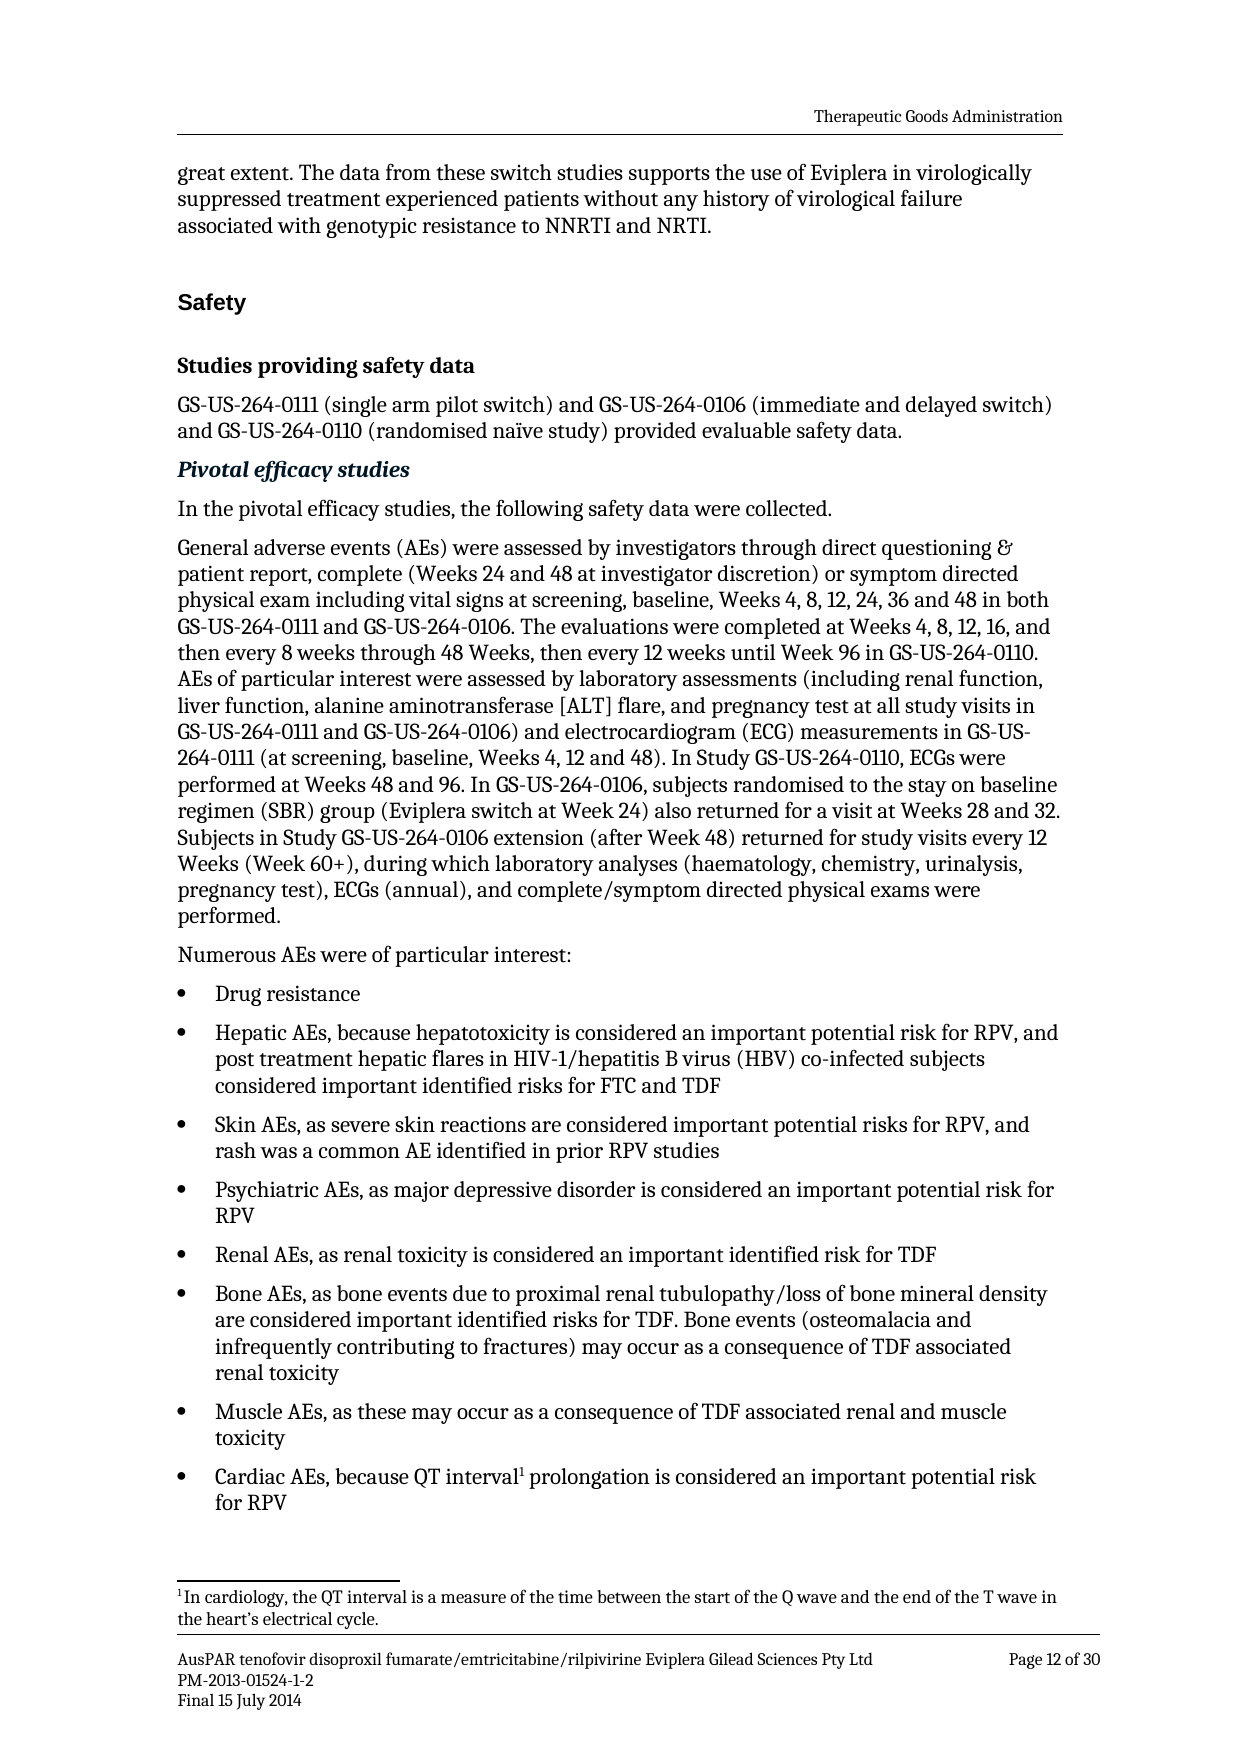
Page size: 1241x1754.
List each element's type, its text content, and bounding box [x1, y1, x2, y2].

list Bone AEs, as bone events due to proximal renal tubulopathy/loss of bone mineral density are considered important identified risks for TDF. Bone events (osteomalacia and infrequently contributing to fractures) may occur as a consequence of TDF associated renal toxicity [177, 1281, 1063, 1386]
text GS-US-264-0111 (single arm pilot switch) and GS-US-264-0106 (immediate and delayed switch) and GS-US-264-0110 (randomised naïve study) provided evaluable safety data. [177, 391, 1063, 444]
list Cardiac AEs, because QT interval prolongation is considered an important potential risk for RPV [177, 1464, 1063, 1517]
subtitle Studies providing safety data [177, 353, 1063, 379]
subtitle Pivotal efficacy studies [177, 457, 1063, 483]
text In the pivotal efficacy studies, the following safety data were collected. [177, 496, 1063, 522]
list Hepatic AEs, because hepatotoxicity is considered an important potential risk for RPV, and post treatment hepatic flares in HIV-1/hepatitis B virus (HBV) co-infected subjects considered important identified risks for FTC and TDF [177, 1020, 1063, 1099]
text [177, 160, 1063, 239]
text General adverse events (AEs) were assessed by investigators through direct questioning & patient report, complete (Weeks 24 and 48 at investigator discretion) or symptom directed physical exam including vital signs at screening, baseline, Weeks 4, 8, 12, 24, 36 and 48 in both GS-US-264-0111 and GS-US-264-0106. The evaluations were completed at Weeks 4, 8, 12, 16, and then every 8 weeks through 48 Weeks, then every 12 weeks until Week 96 in GS-US-264-0110. AEs of particular interest were assessed by laboratory assessments (including renal function, liver function, alanine aminotransferase [ALT] flare, and pregnancy test at all study visits in GS-US-264-0111 and GS-US-264-0106) and electrocardiogram (ECG) measurements in GS-US-264-0111 (at screening, baseline, Weeks 4, 12 and 48). In Study GS-US-264-0110, ECGs were performed at Weeks 48 and 96. In GS-US-264-0106, subjects randomised to the stay on baseline regimen (SBR) group (Eviplera switch at Week 24) also returned for a visit at Weeks 28 and 32. Subjects in Study GS-US-264-0106 extension (after Week 48) returned for study visits every 12 Weeks (Week 60+), during which laboratory analyses (haematology, chemistry, urinalysis, pregnancy test), ECGs (annual), and complete/symptom directed physical exams were performed. [177, 534, 1063, 930]
list Renal AEs, as renal toxicity is considered an important identified risk for TDF [177, 1242, 1063, 1268]
text Numerous AEs were of particular interest: [177, 942, 1063, 968]
list Muscle AEs, as these may occur as a consequence of TDF associated renal and muscle toxicity [177, 1399, 1063, 1451]
subtitle Safety [177, 289, 1063, 315]
list Skin AEs, as severe skin reactions are considered important potential risks for RPV, and rash was a common AE identified in prior RPV studies [177, 1111, 1063, 1164]
list Drug resistance [177, 981, 1063, 1007]
list Psychiatric AEs, as major depressive disorder is considered an important potential risk for RPV [177, 1177, 1063, 1229]
